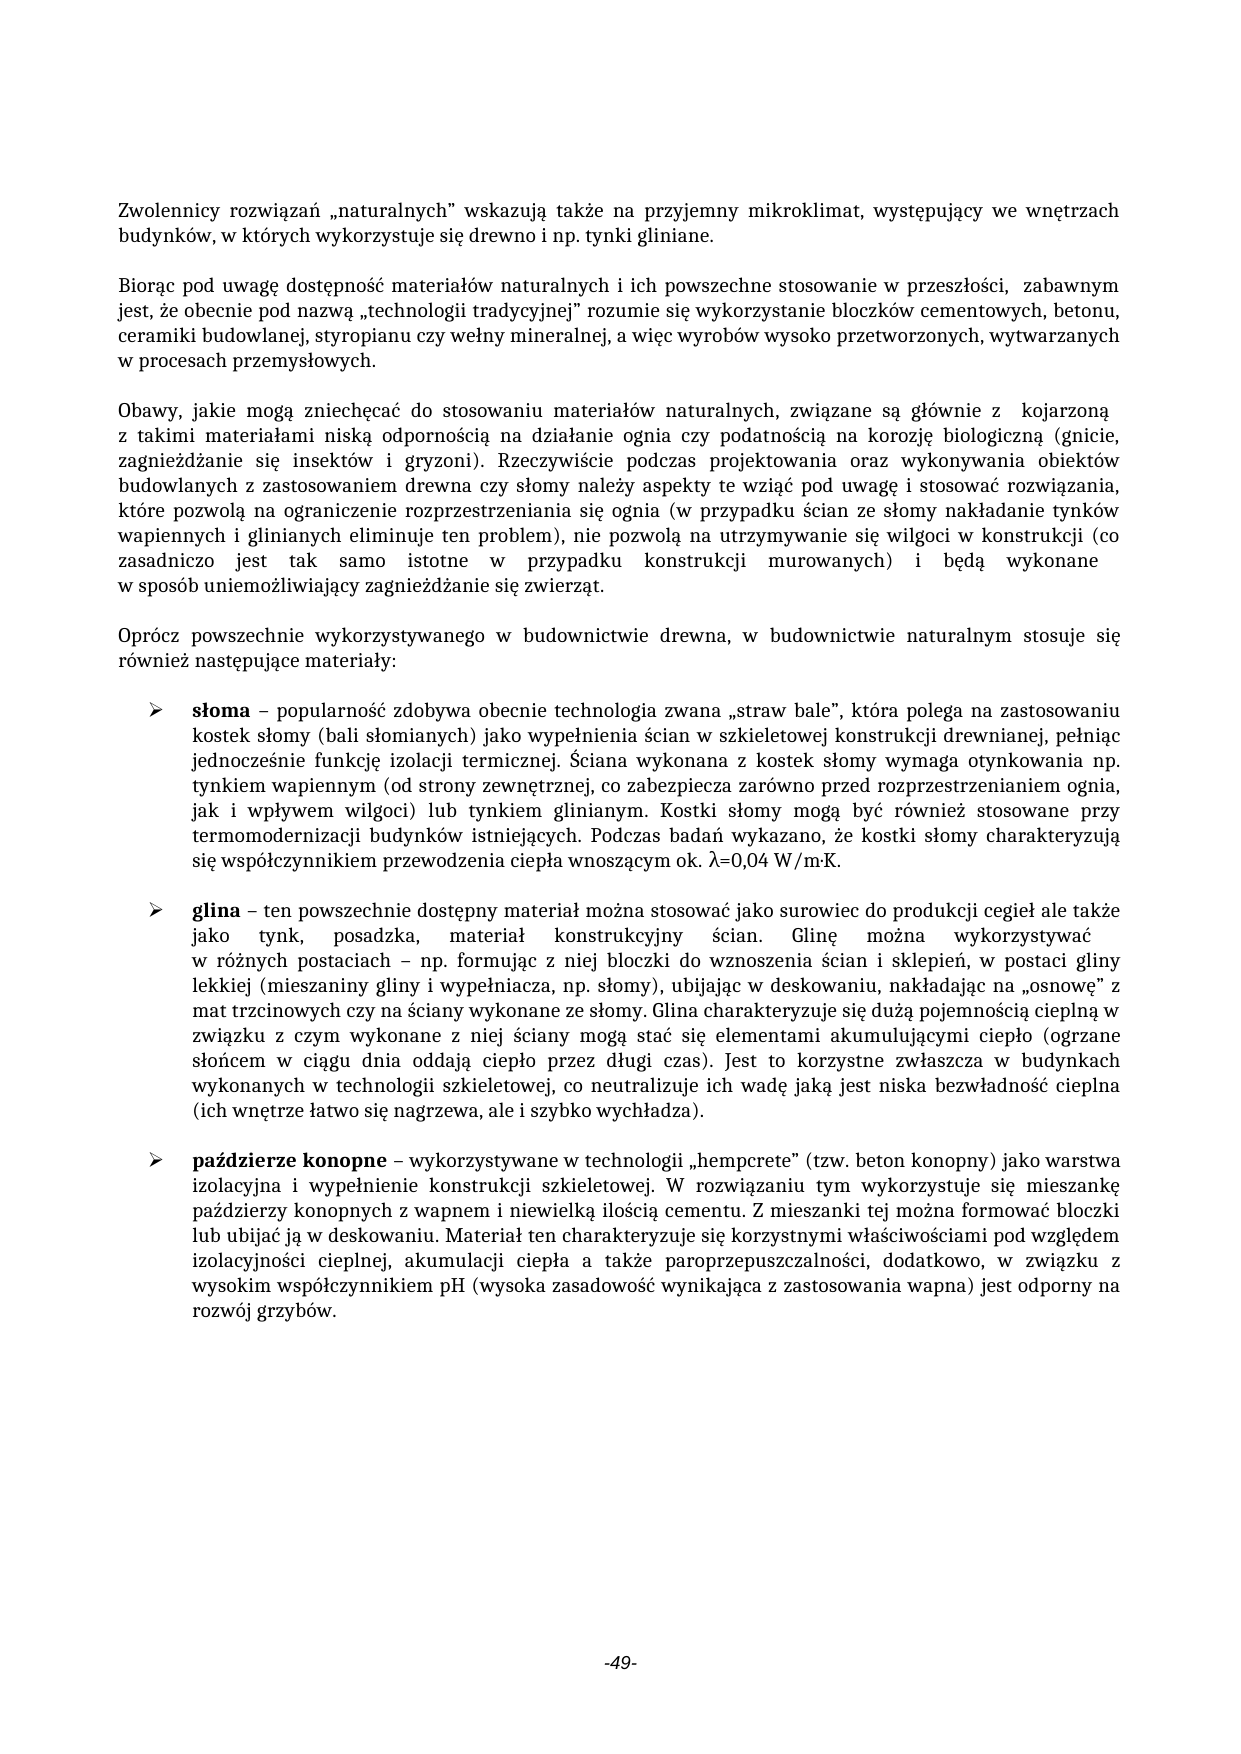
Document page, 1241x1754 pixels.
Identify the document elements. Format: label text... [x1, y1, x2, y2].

text Oprócz powszechnie wykorzystywanego w budownictwie drewna, w budownictwie naturalnym stosuje się również następujące materiały: [118, 623, 1122, 673]
list słoma – popularność zdobywa obecnie technologia zwana „straw bale”, która polega na zastosowaniu kostek słomy (bali słomianych) jako wypełnienia ścian w szkieletowej konstrukcji drewnianej, pełniąc jednocześnie funkcję izolacji termicznej. Ściana wykonana z kostek słomy wymaga otynkowania np. tynkiem wapiennym (od strony zewnętrznej, co zabezpiecza zarówno przed rozprzestrzenianiem ognia, jak i wpływem wilgoci) lub tynkiem glinianym. Kostki słomy mogą być również stosowane przy termomodernizacji budynków istniejących. Podczas badań wykazano, że kostki słomy charakteryzują się współczynnikiem przewodzenia ciepła wnoszącym ok. λ=0,04 W/m·K. [148, 698, 1122, 873]
list paździerze konopne – wykorzystywane w technologii „hempcrete” (tzw. beton konopny) jako warstwa izolacyjna i wypełnienie konstrukcji szkieletowej. W rozwiązaniu tym wykorzystuje się mieszankę paździerzy konopnych z wapnem i niewielką ilością cementu. Z mieszanki tej można formować bloczki lub ubijać ją w deskowaniu. Materiał ten charakteryzuje się korzystnymi właściwościami pod względem izolacyjności cieplnej, akumulacji ciepła a także paroprzepuszczalności, dodatkowo, w związku z wysokim współczynnikiem pH (wysoka zasadowość wynikająca z zastosowania wapna) jest odporny na rozwój grzybów. [148, 1148, 1122, 1323]
list glina – ten powszechnie dostępny materiał można stosować jako surowiec do produkcji cegieł ale także jako tynk, posadzka, materiał konstrukcyjny ścian. Glinę można wykorzystywać w różnych postaciach – np. formując z niej bloczki do wznoszenia ścian i sklepień, w postaci gliny lekkiej (mieszaniny gliny i wypełniacza, np. słomy), ubijając w deskowaniu, nakładając na „osnowę” z mat trzcinowych czy na ściany wykonane ze słomy. Glina charakteryzuje się dużą pojemnością cieplną w związku z czym wykonane z niej ściany mogą stać się elementami akumulującymi ciepło (ogrzane słońcem w ciągu dnia oddają ciepło przez długi czas). Jest to korzystne zwłaszcza w budynkach wykonanych w technologii szkieletowej, co neutralizuje ich wadę jaką jest niska bezwładność cieplna (ich wnętrze łatwo się nagrzewa, ale i szybko wychładza). [148, 898, 1122, 1123]
text Biorąc pod uwagę dostępność materiałów naturalnych i ich powszechne stosowanie w przeszłości, zabawnym jest, że obecnie pod nazwą „technologii tradycyjnej” rozumie się wykorzystanie bloczków cementowych, betonu, ceramiki budowlanej, styropianu czy wełny mineralnej, a więc wyrobów wysoko przetworzonych, wytwarzanych w procesach przemysłowych. [118, 273, 1122, 373]
text Zwolennicy rozwiązań „naturalnych” wskazują także na przyjemny mikroklimat, występujący we wnętrzach budynków, w których wykorzystuje się drewno i np. tynki gliniane. [118, 198, 1122, 248]
text Obawy, jakie mogą zniechęcać do stosowaniu materiałów naturalnych, związane są głównie z kojarzoną z takimi materiałami niską odpornością na działanie ognia czy podatnością na korozję biologiczną (gnicie, zagnieżdżanie się insektów i gryzoni). Rzeczywiście podczas projektowania oraz wykonywania obiektów budowlanych z zastosowaniem drewna czy słomy należy aspekty te wziąć pod uwagę i stosować rozwiązania, które pozwolą na ograniczenie rozprzestrzeniania się ognia (w przypadku ścian ze słomy nakładanie tynków wapiennych i glinianych eliminuje ten problem), nie pozwolą na utrzymywanie się wilgoci w konstrukcji (co zasadniczo jest tak samo istotne w przypadku konstrukcji murowanych) i będą wykonane w sposób uniemożliwiający zagnieżdżanie się zwierząt. [118, 398, 1122, 598]
